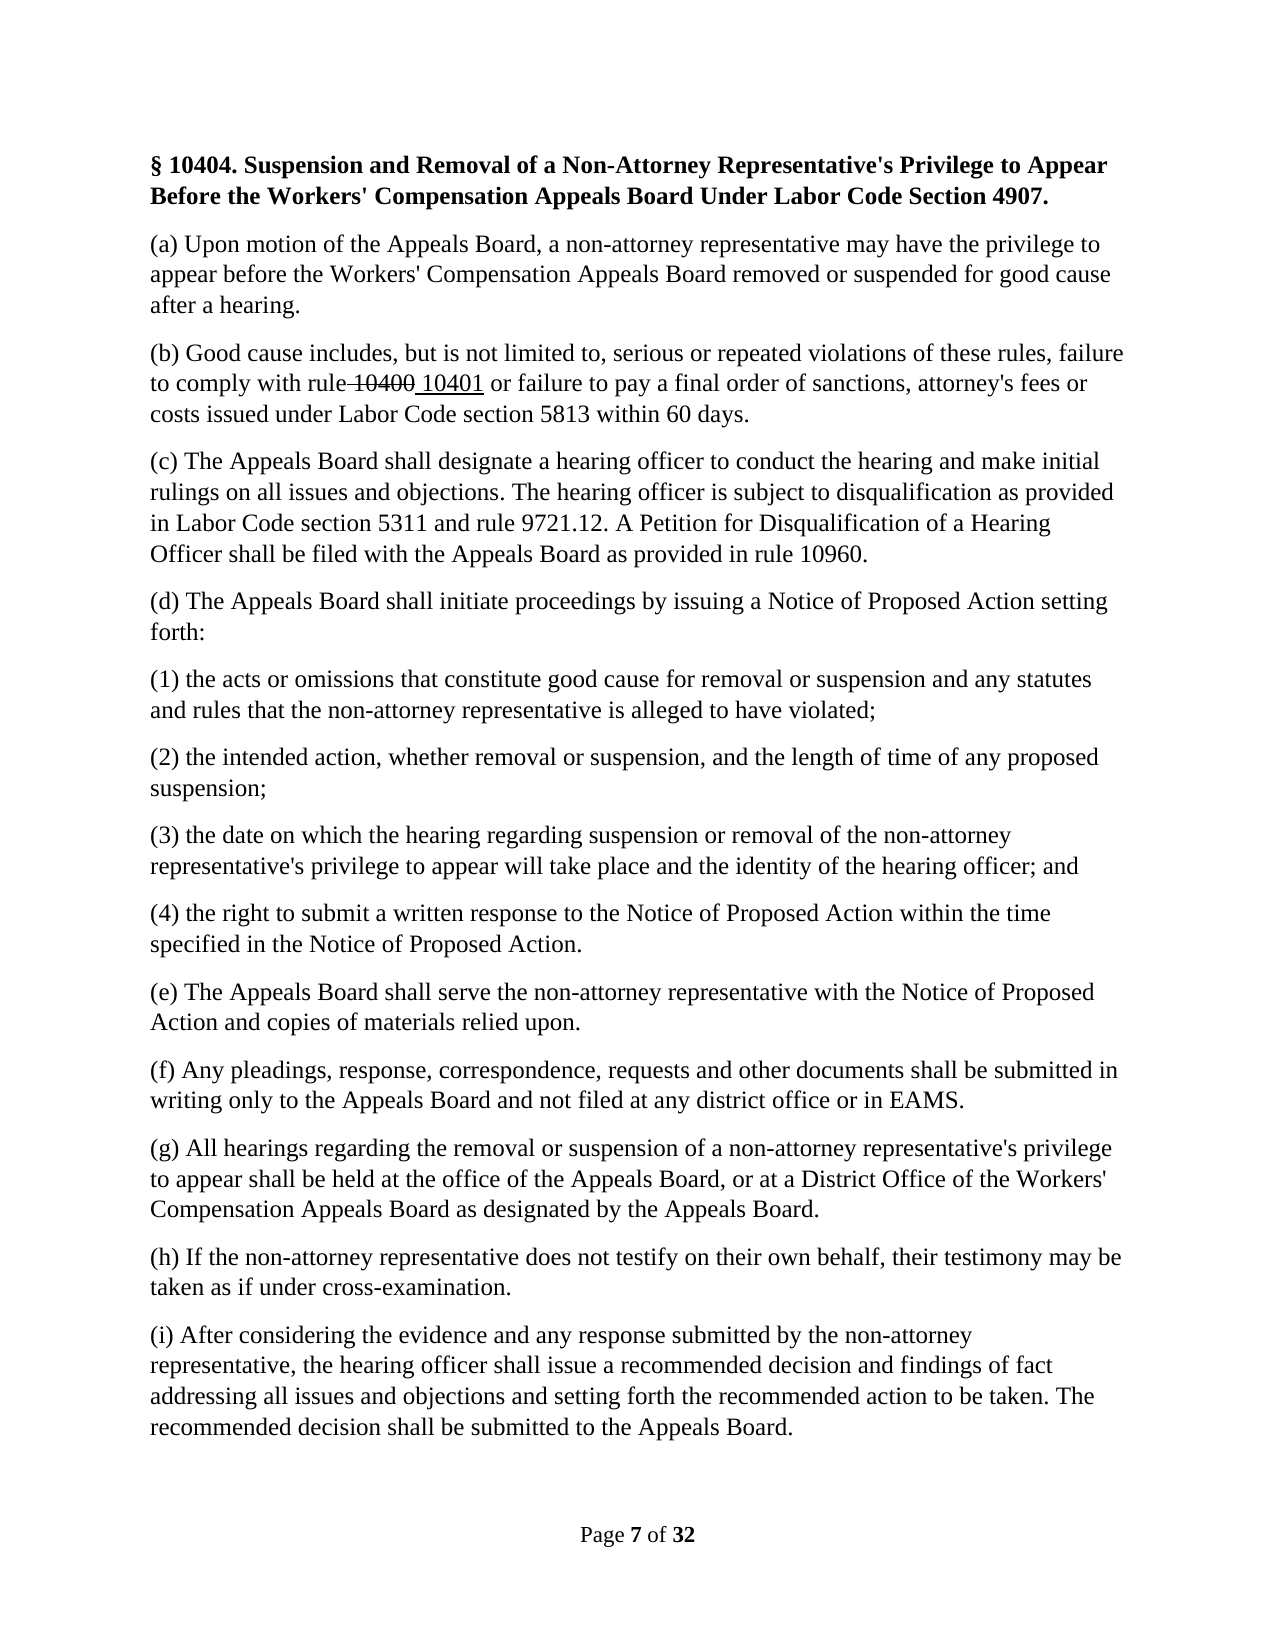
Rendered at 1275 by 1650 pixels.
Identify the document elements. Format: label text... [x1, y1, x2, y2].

list (c) The Appeals Board shall designate a hearing officer to conduct the hearing and make initial rulings on all issues and objections. The hearing officer is subject to disqualification as provided in Labor Code section 5311 and rule 9721.12. A Petition for Disqualification of a Hearing Officer shall be filed with the Appeals Board as provided in rule 10960. [150, 446, 1125, 567]
subtitle § 10404. Suspension and Removal of a Non-Attorney Representative's Privilege to Appear Before the Workers' Compensation Appeals Board Under Labor Code Section 4907. [150, 150, 1125, 210]
list (g) All hearings regarding the removal or suspension of a non-attorney representative's privilege to appear shall be held at the office of the Appeals Board, or at a District Office of the Workers' Compensation Appeals Board as designated by the Appeals Board. [150, 1133, 1125, 1223]
list (b) Good cause includes, but is not limited to, serious or repeated violations of these rules, failure to comply with rule 10400 10401 or failure to pay a final order of sanctions, attorney's fees or costs issued under Labor Code section 5813 within 60 days. [150, 338, 1125, 428]
list (3) the date on which the hearing regarding suspension or removal of the non-attorney representative's privilege to appear will take place and the identity of the hearing officer; and [150, 820, 1125, 880]
list (f) Any pleadings, response, correspondence, requests and other documents shall be submitted in writing only to the Appeals Board and not filed at any district office or in EAMS. [150, 1055, 1125, 1114]
list (4) the right to submit a written response to the Notice of Proposed Action within the time specified in the Notice of Proposed Action. [150, 898, 1125, 958]
list (e) The Appeals Board shall serve the non-attorney representative with the Notice of Proposed Action and copies of materials relied upon. [150, 977, 1125, 1036]
list (1) the acts or omissions that constitute good cause for removal or suspension and any statutes and rules that the non-attorney representative is alleged to have violated; [150, 664, 1125, 724]
list (h) If the non-attorney representative does not testify on their own behalf, their testimony may be taken as if under cross-examination. [150, 1242, 1125, 1301]
list (i) After considering the evidence and any response submitted by the non-attorney representative, the hearing officer shall issue a recommended decision and findings of fact addressing all issues and objections and setting forth the recommended action to be taken. The recommended decision shall be submitted to the Appeals Board. [150, 1320, 1125, 1441]
list (d) The Appeals Board shall initiate proceedings by issuing a Notice of Proposed Action setting forth: [150, 586, 1125, 646]
list (2) the intended action, whether removal or suspension, and the length of time of any proposed suspension; [150, 742, 1125, 802]
list (a) Upon motion of the Appeals Board, a non-attorney representative may have the privilege to appear before the Workers' Compensation Appeals Board removed or suspended for good cause after a hearing. [150, 229, 1125, 319]
